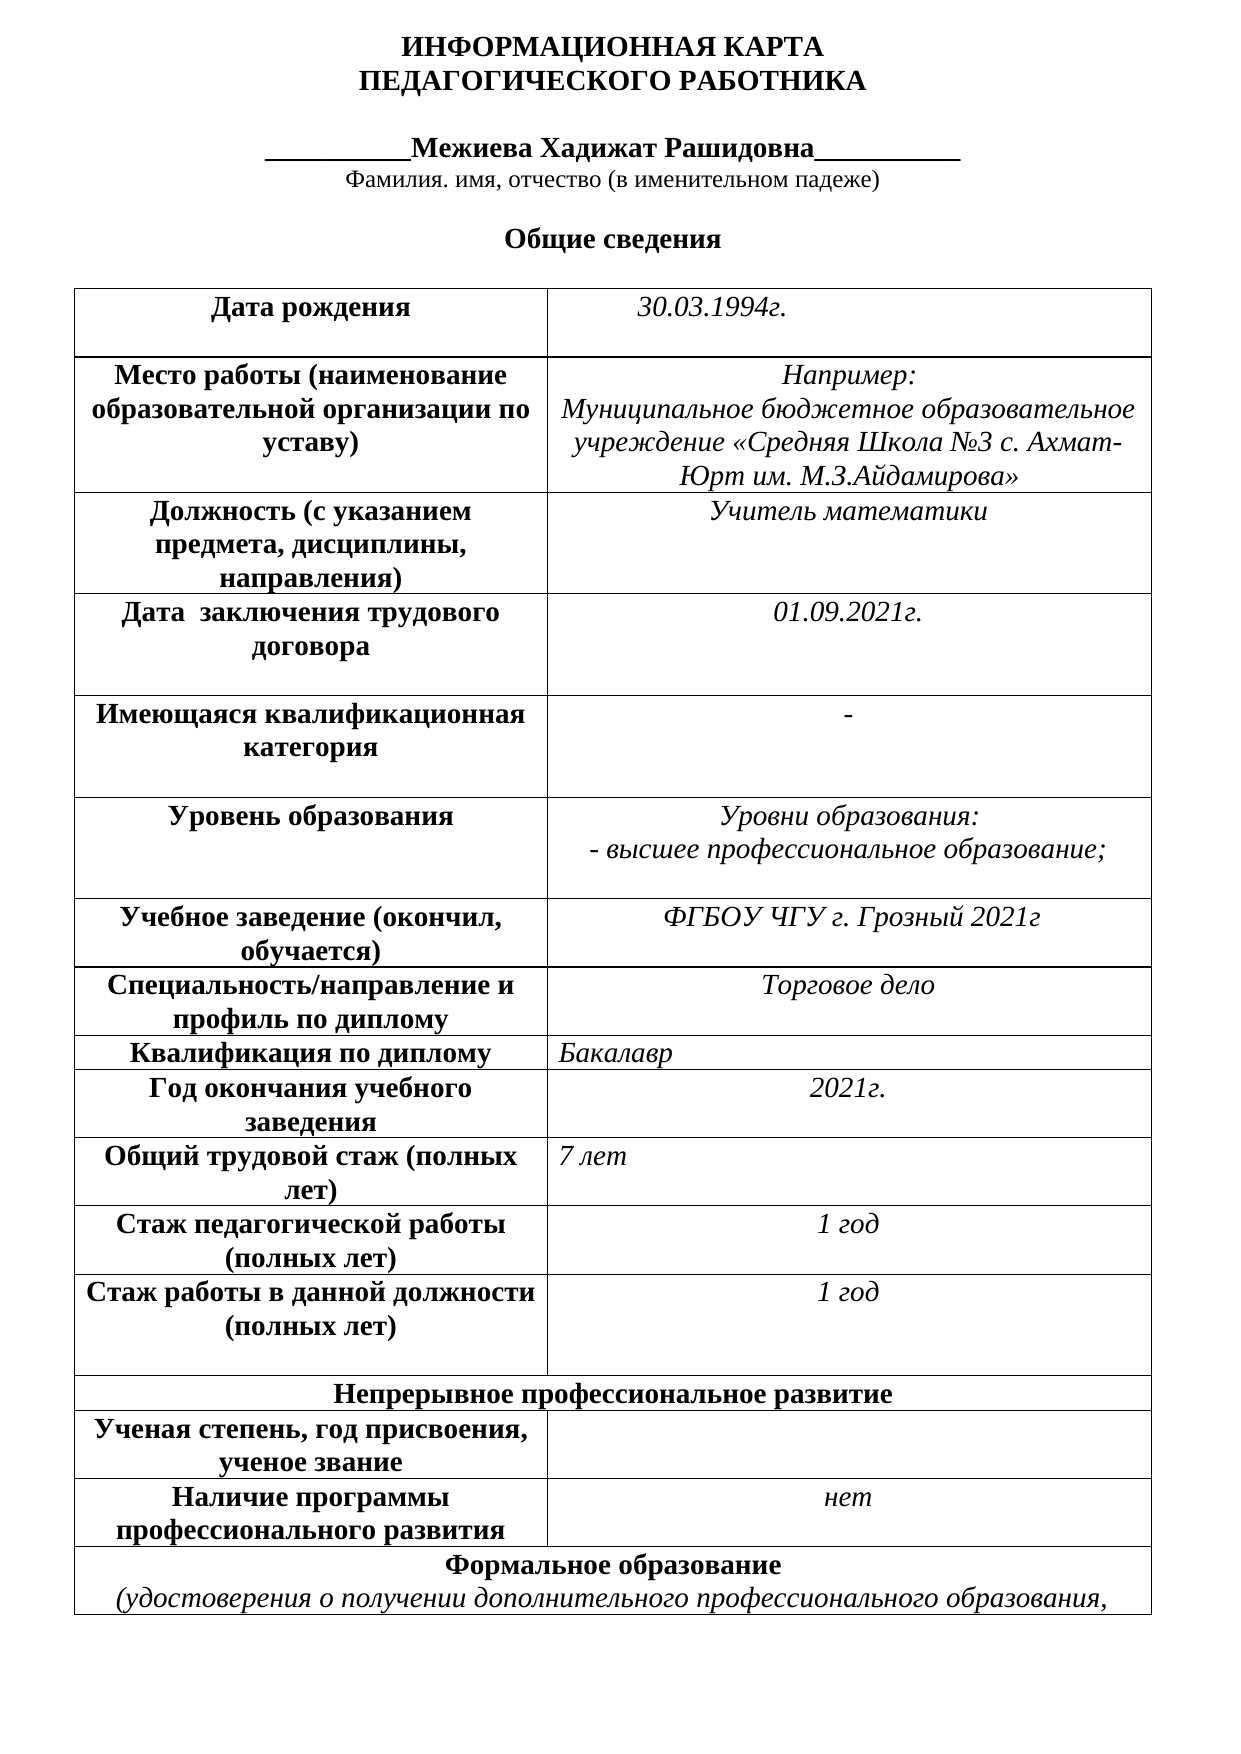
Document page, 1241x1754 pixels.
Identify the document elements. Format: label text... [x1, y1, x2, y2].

table_cell 2021г. [548, 1070, 1151, 1137]
table_cell 1 год [548, 1206, 1151, 1273]
table_cell - [548, 696, 1151, 797]
table_cell Стаж педагогической работы (полных лет) [75, 1206, 547, 1273]
table_cell Торговое дело [548, 968, 1151, 1034]
table_cell Бакалавр [548, 1036, 1151, 1069]
table_cell Специальность/направление и профиль по диплому [75, 968, 547, 1034]
text Фамилия. имя, отчество (в именительном падеже) [74, 164, 1152, 192]
table_cell Место работы (наименование образовательной организации по уставу) [75, 358, 547, 492]
table_cell ФГБОУ ЧГУ г. Грозный 2021г [548, 899, 1151, 966]
table_cell Общий трудовой стаж (полных лет) [75, 1138, 547, 1205]
table_cell [548, 1411, 1151, 1478]
table_cell Год окончания учебного заведения [75, 1070, 547, 1137]
table_cell нет [548, 1479, 1151, 1546]
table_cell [75, 1547, 1151, 1614]
table_cell Имеющаяся квалификационная категория [75, 696, 547, 797]
text ИНФОРМАЦИОННАЯ КАРТА [74, 29, 1152, 63]
table_cell Должность (с указанием предмета, дисциплины, направления) [75, 493, 547, 593]
text __________Межиева Хадижат Рашидовна__________ [74, 130, 1152, 164]
table_header Дата рождения [75, 289, 547, 356]
table_cell Квалификация по диплому [75, 1036, 547, 1069]
table_cell 7 лет [548, 1138, 1151, 1205]
table_cell 01.09.2021г. [548, 594, 1151, 695]
table_header 30.03.1994г. [548, 289, 1151, 356]
table_cell Непрерывное профессиональное развитие [75, 1376, 1151, 1410]
table_cell Учебное заведение (окончил, обучается) [75, 899, 547, 966]
table_cell Уровень образования [75, 798, 547, 898]
text Общие сведения [74, 221, 1152, 255]
table_cell Например: Муниципальное бюджетное образовательное учреждение «Средняя Школа №3 с. Ахмат-Юрт им. М.З.Айдамирова» [548, 358, 1151, 492]
table_cell Дата заключения трудового договора [75, 594, 547, 695]
table_cell Учитель математики [548, 493, 1151, 593]
table_cell 1 год [548, 1275, 1151, 1375]
table_cell Стаж работы в данной должности (полных лет) [75, 1275, 547, 1375]
table_cell Ученая степень, год присвоения, ученое звание [75, 1411, 547, 1478]
table_cell Уровни образования: - высшее профессиональное образование; [548, 798, 1151, 898]
table_cell Наличие программы профессионального развития [75, 1479, 547, 1546]
text ПЕДАГОГИЧЕСКОГО РАБОТНИКА [74, 63, 1152, 97]
